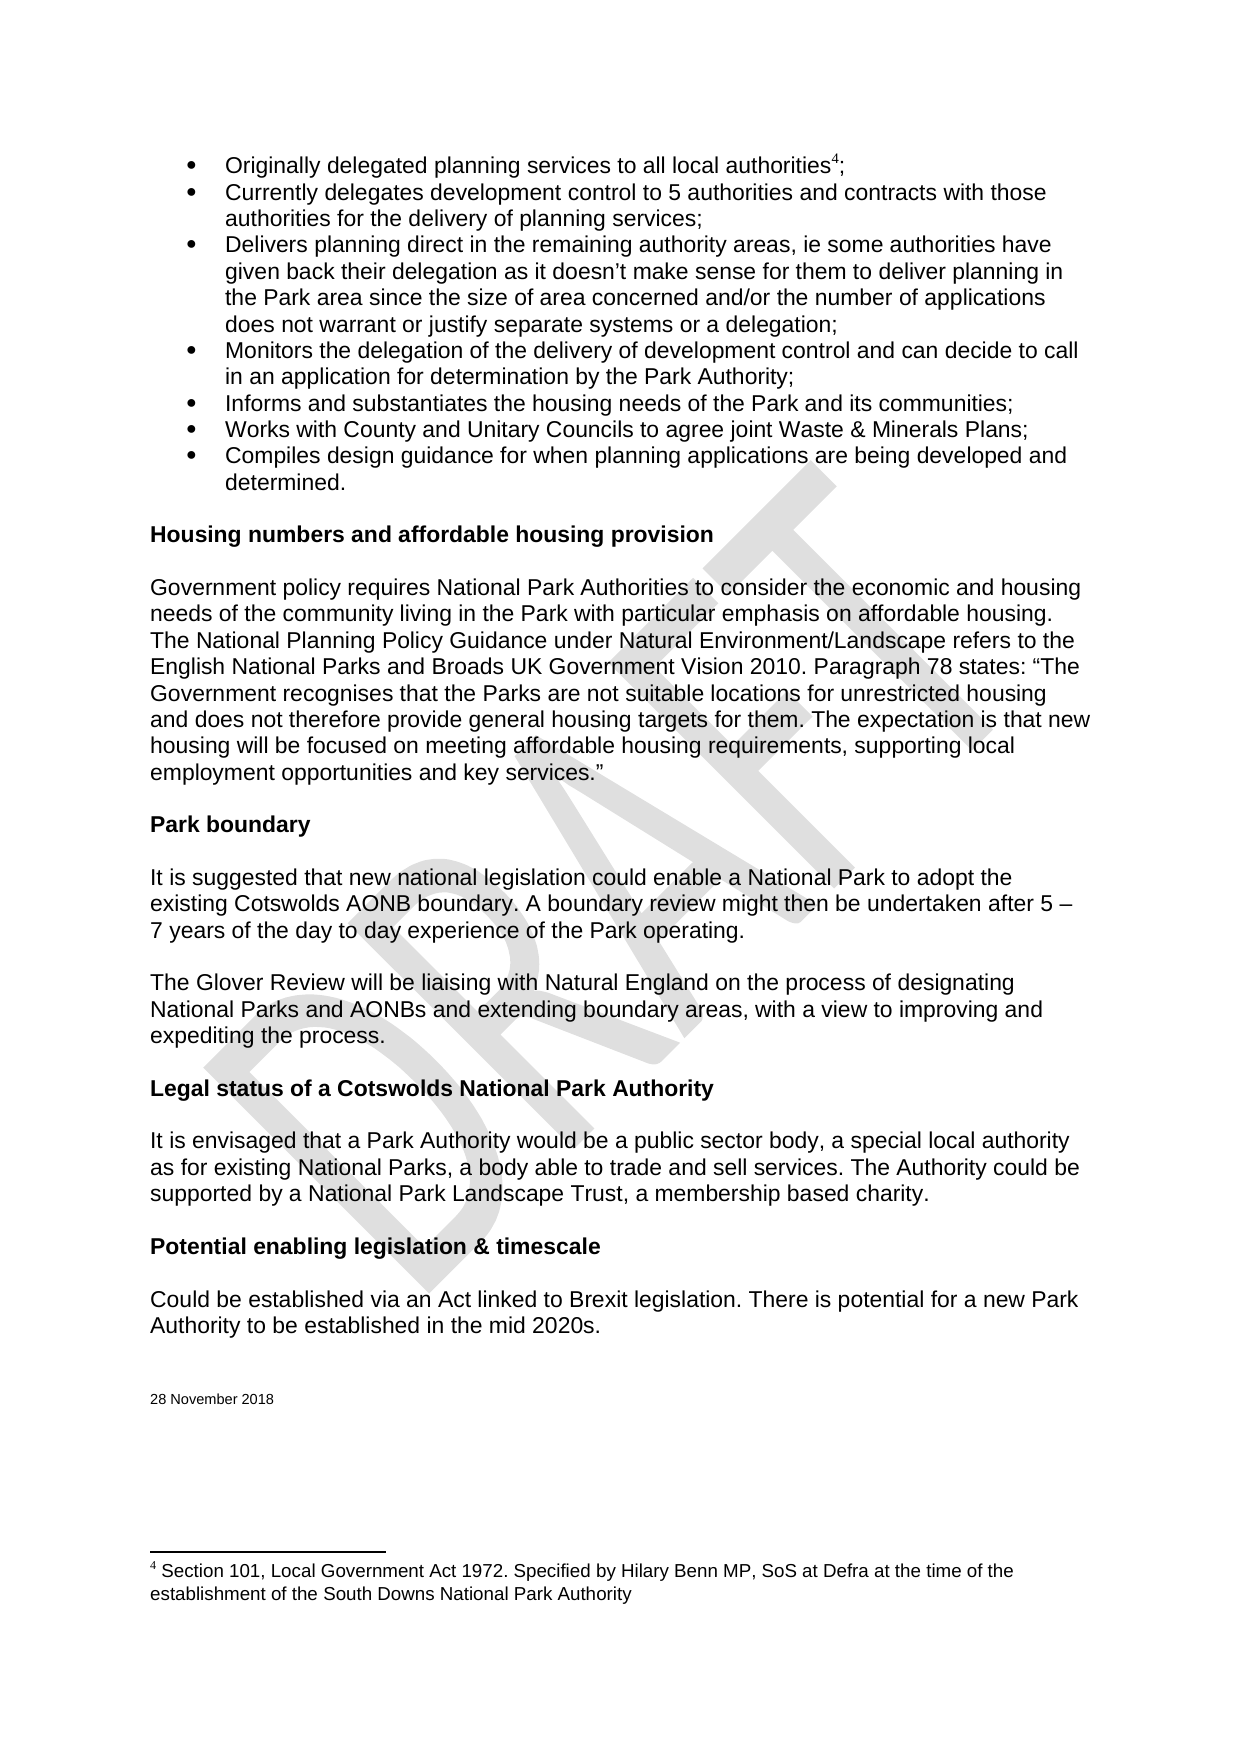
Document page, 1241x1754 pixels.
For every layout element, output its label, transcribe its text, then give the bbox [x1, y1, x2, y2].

list Delivers planning direct in the remaining authority areas, ie some authorities have given back their delegation as it doesn’t make sense for them to deliver planning in the Park area since the size of area concerned and/or the number of applications does not warrant or justify separate systems or a delegation; [187, 231, 1090, 337]
text It is envisaged that a Park Authority would be a public sector body, a special local authority as for existing National Parks, a body able to trade and sell services. The Authority could be supported by a National Park Landscape Trust, a membership based charity. [150, 1127, 1090, 1207]
text Government policy requires National Park Authorities to consider the economic and housing needs of the community living in the Park with particular emphasis on affordable housing. The National Planning Policy Guidance under Natural Environment/Landscape refers to the English National Parks and Broads UK Government Vision 2010. Paragraph 78 states: “The Government recognises that the Parks are not suitable locations for unrestricted housing and does not therefore provide general housing targets for them. The expectation is that new housing will be focused on meeting affordable housing requirements, supporting local employment opportunities and key services.” [150, 574, 1090, 785]
list Informs and substantiates the housing needs of the Park and its communities; [187, 389, 1090, 416]
text It is suggested that new national legislation could enable a National Park to adopt the existing Cotswolds AONB boundary. A boundary review might then be undertaken after 5 – 7 years of the day to day experience of the Park operating. [150, 864, 1090, 943]
text Could be established via an Act linked to Brexit legislation. There is potential for a new Park Authority to be established in the mid 2020s. [150, 1286, 1090, 1338]
text Legal status of a Cotswolds National Park Authority [150, 1075, 1090, 1101]
text 28 November 2018 [150, 1391, 1090, 1408]
text The Glover Review will be liaising with Natural England on the process of designating National Parks and AONBs and extending boundary areas, with a view to improving and expediting the process. [150, 969, 1090, 1048]
list Compiles design guidance for when planning applications are being developed and determined. [187, 442, 1090, 495]
text Housing numbers and affordable housing provision [150, 521, 1090, 548]
list Currently delegates development control to 5 authorities and contracts with those authorities for the delivery of planning services; [187, 179, 1090, 231]
text Park boundary [150, 811, 1090, 838]
list Monitors the delegation of the delivery of development control and can decide to call in an application for determination by the Park Authority; [187, 337, 1090, 389]
list Originally delegated planning services to all local authorities; [187, 150, 1090, 179]
text Potential enabling legislation & timescale [150, 1233, 1090, 1259]
list Works with County and Unitary Councils to agree joint Waste & Minerals Plans; [187, 416, 1090, 442]
